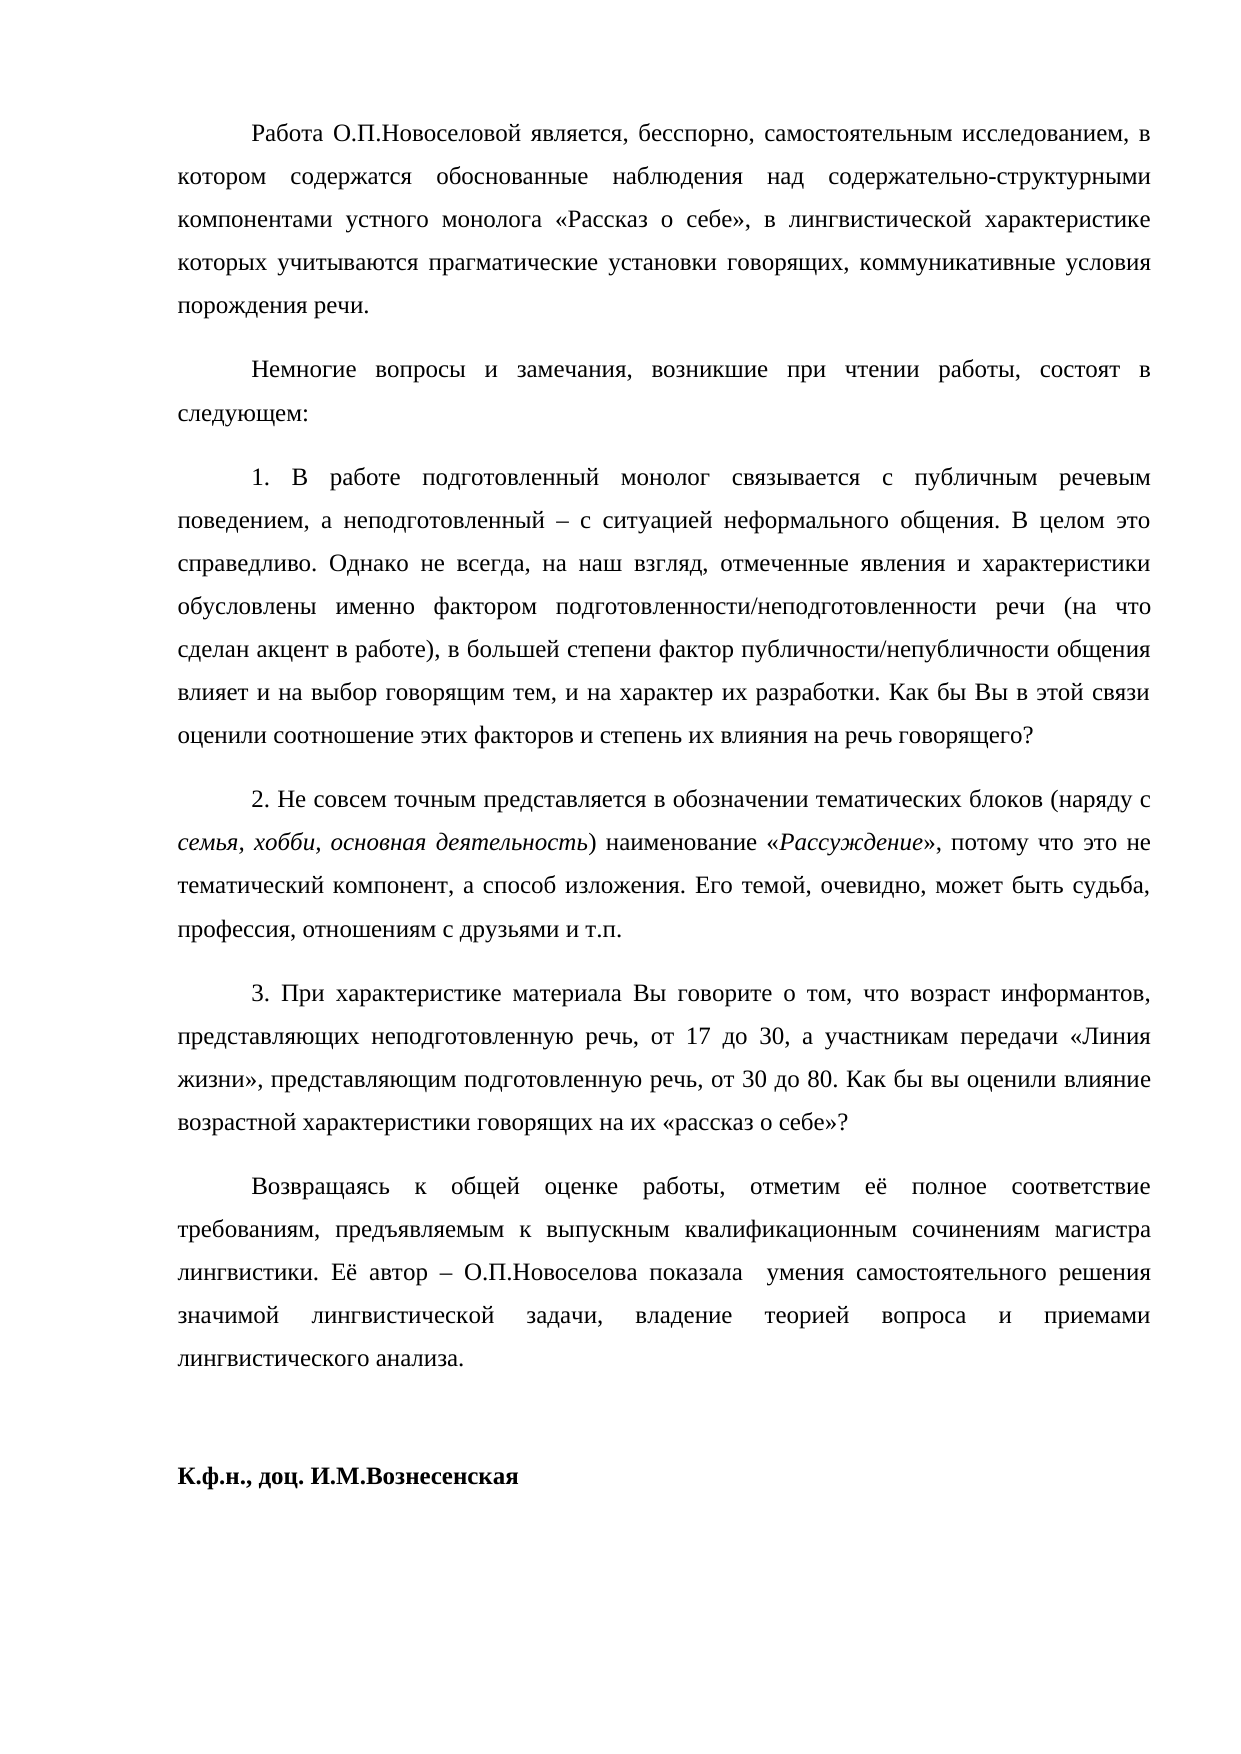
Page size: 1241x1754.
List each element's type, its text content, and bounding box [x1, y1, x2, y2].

text Возвращаясь к общей оценке работы, отметим её полное соответствие требованиям, предъявляемым к выпускным квалификационным сочинениям магистра лингвистики. Её автор – О.П.Новоселова показала умения самостоятельного решения значимой лингвистической задачи, владение теорией вопроса и приемами лингвистического анализа. [177, 1171, 1152, 1372]
text 1. В работе подготовленный монолог связывается с публичным речевым поведением, а неподготовленный – с ситуацией неформального общения. В целом это справедливо. Однако не всегда, на наш взгляд, отмеченные явления и характеристики обусловлены именно фактором подготовленности/неподготовленности речи (на что сделан акцент в работе), в большей степени фактор публичности/непубличности общения влияет и на выбор говорящим тем, и на характер их разработки. Как бы Вы в этой связи оценили соотношение этих факторов и степень их влияния на речь говорящего? [177, 462, 1152, 749]
text К.ф.н., доц. И.М.Вознесенская [177, 1461, 1152, 1490]
text Немногие вопросы и замечания, возникшие при чтении работы, состоят в следующем: [177, 354, 1152, 426]
text 3. При характеристике материала Вы говорите о том, что возраст информантов, представляющих неподготовленную речь, от 17 до 30, а участникам передачи «Линия жизни», представляющим подготовленную речь, от 30 до 80. Как бы вы оценили влияние возрастной характеристики говорящих на их «рассказ о себе»? [177, 978, 1152, 1136]
text 2. Не совсем точным представляется в обозначении тематических блоков (наряду с семья, хобби, основная деятельность) наименование «Рассуждение», потому что это не тематический компонент, а способ изложения. Его темой, очевидно, может быть судьба, профессия, отношениям с друзьями и т.п. [177, 784, 1152, 942]
text Работа О.П.Новоселовой является, бесспорно, самостоятельным исследованием, в котором содержатся обоснованные наблюдения над содержательно-структурными компонентами устного монолога «Рассказ о себе», в лингвистической характеристике которых учитываются прагматические установки говорящих, коммуникативные условия порождения речи. [177, 118, 1152, 319]
